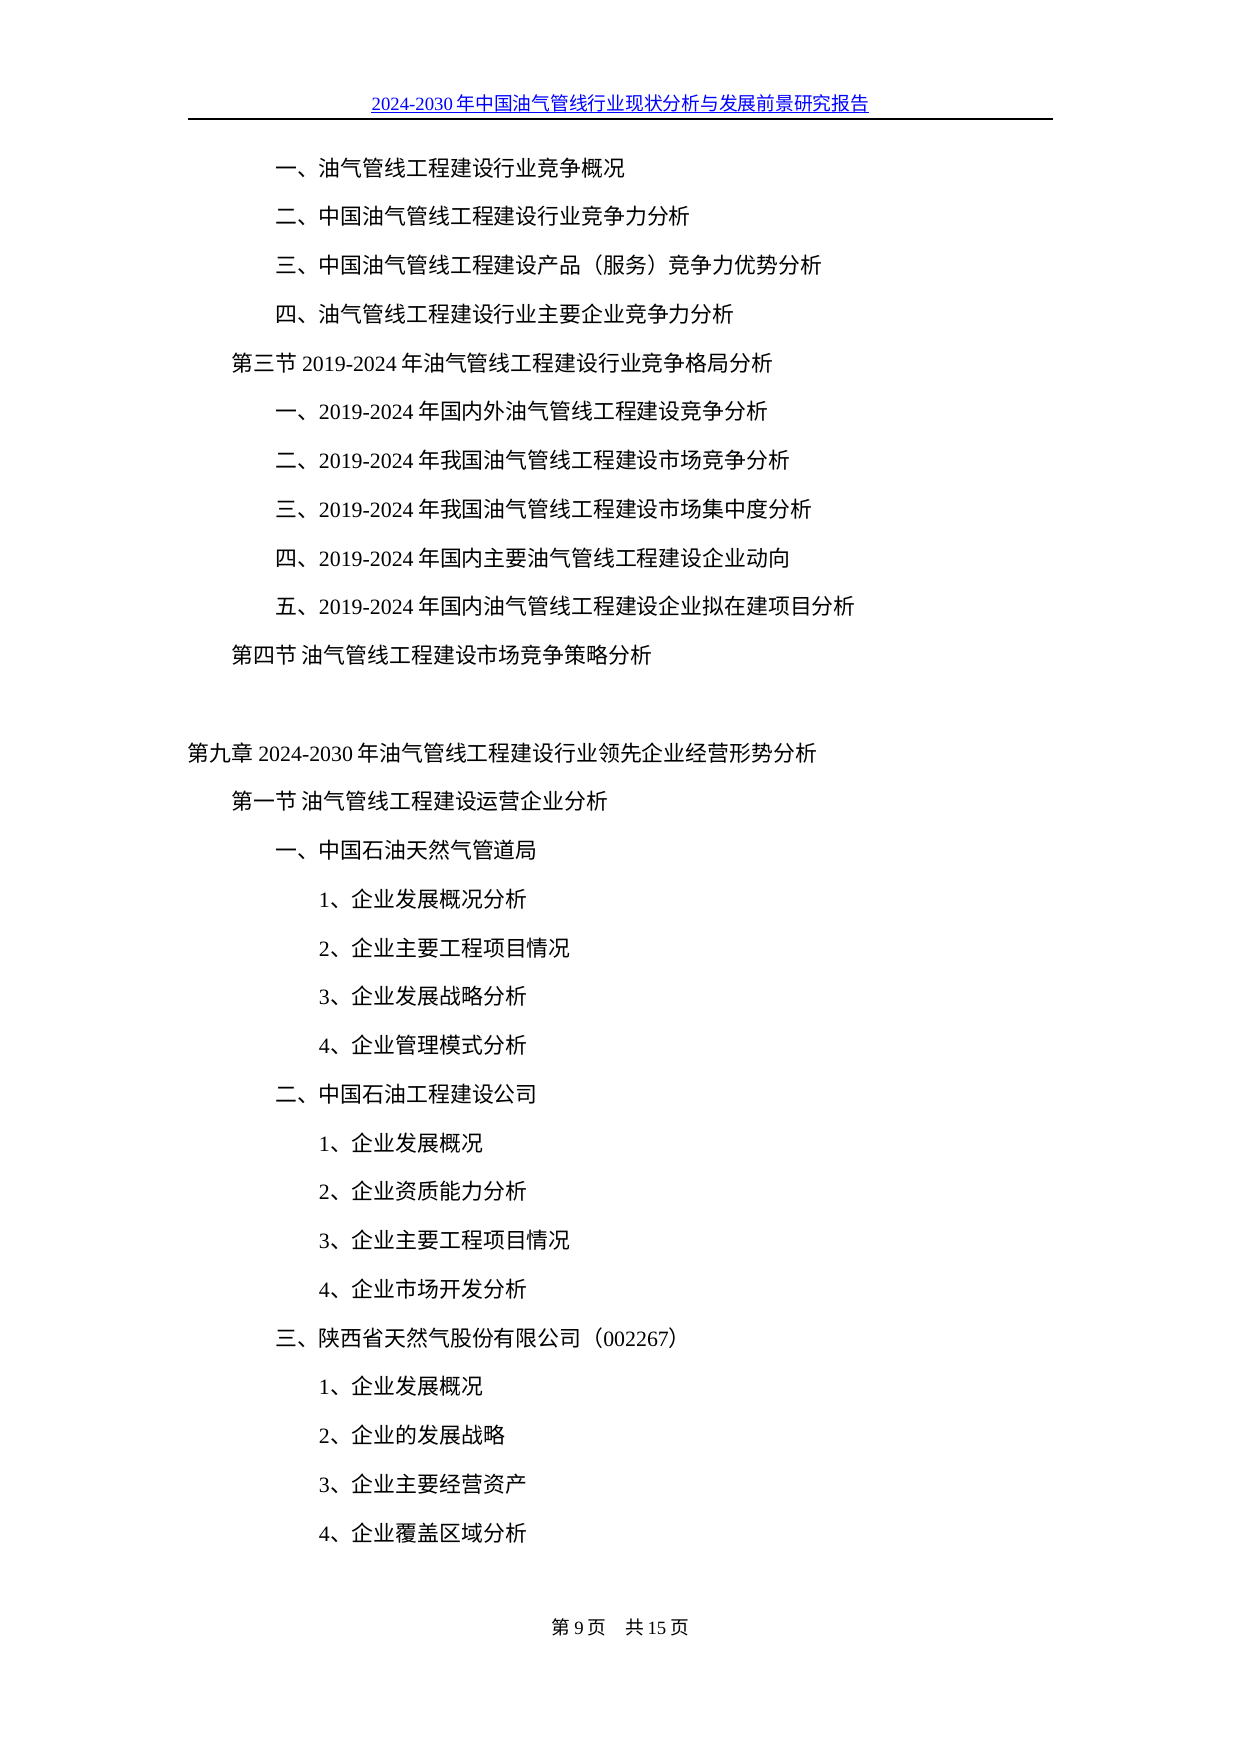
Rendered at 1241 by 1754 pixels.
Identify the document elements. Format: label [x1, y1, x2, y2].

text [187, 150, 1053, 1548]
